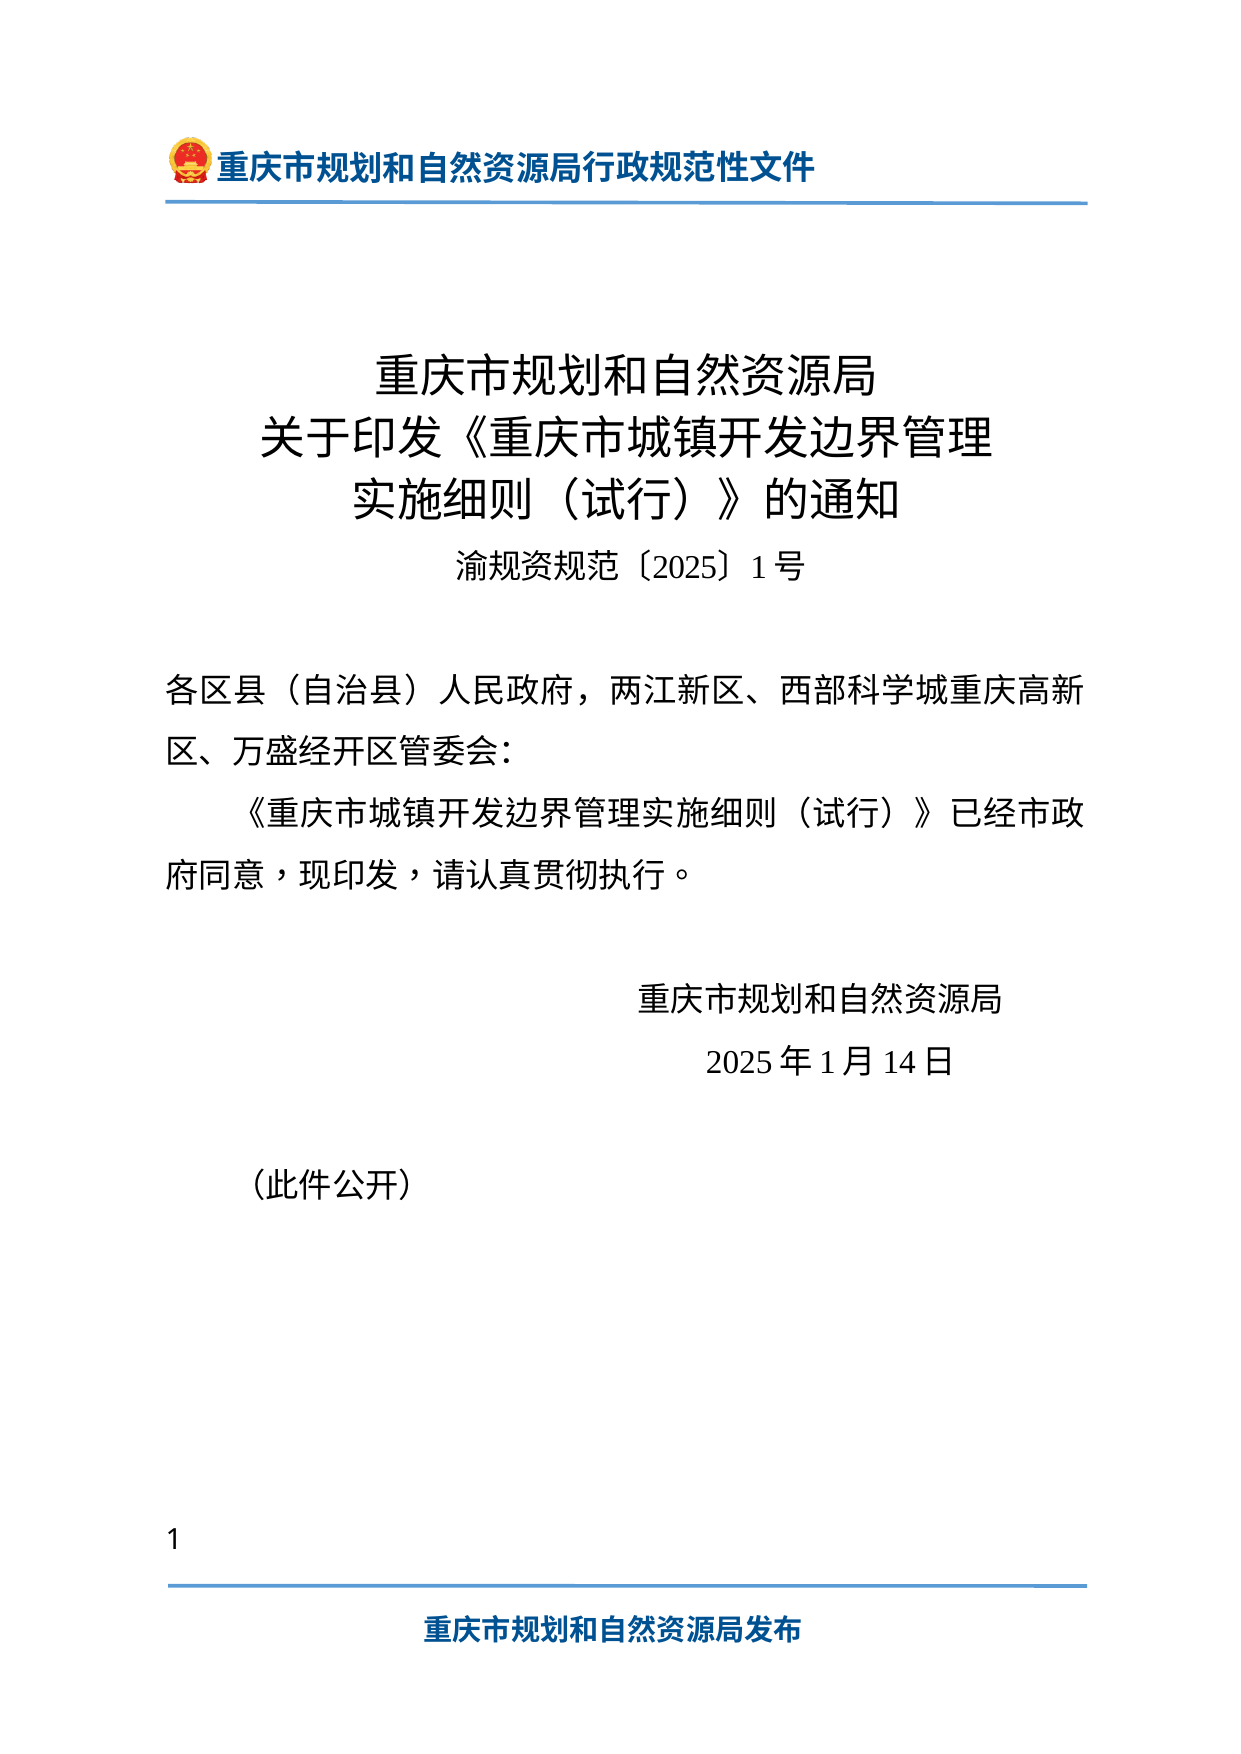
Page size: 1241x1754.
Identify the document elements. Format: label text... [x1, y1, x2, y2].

text 各区县（自治县）人民政府，两江新区、西部科学城重庆高新区、万盛经开区管委会： [165, 653, 1087, 776]
text 重庆市规划和自然资源局 [165, 343, 1087, 405]
text 《重庆市城镇开发边界管理实施细则（试行）》已经市政府同意，现印发，请认真贯彻执行。 [165, 776, 1087, 900]
text 关于印发《重庆市城镇开发边界管理 [165, 405, 1087, 467]
text 重庆市规划和自然资源局 [165, 962, 1004, 1024]
text 2025年1月14日 [165, 1024, 955, 1086]
picture [165, 136, 216, 187]
text 渝规资规范〔2025〕1号 [176, 529, 1087, 591]
text （此件公开） [165, 1148, 1087, 1209]
text 实施细则（试行）》的通知 [165, 467, 1087, 529]
